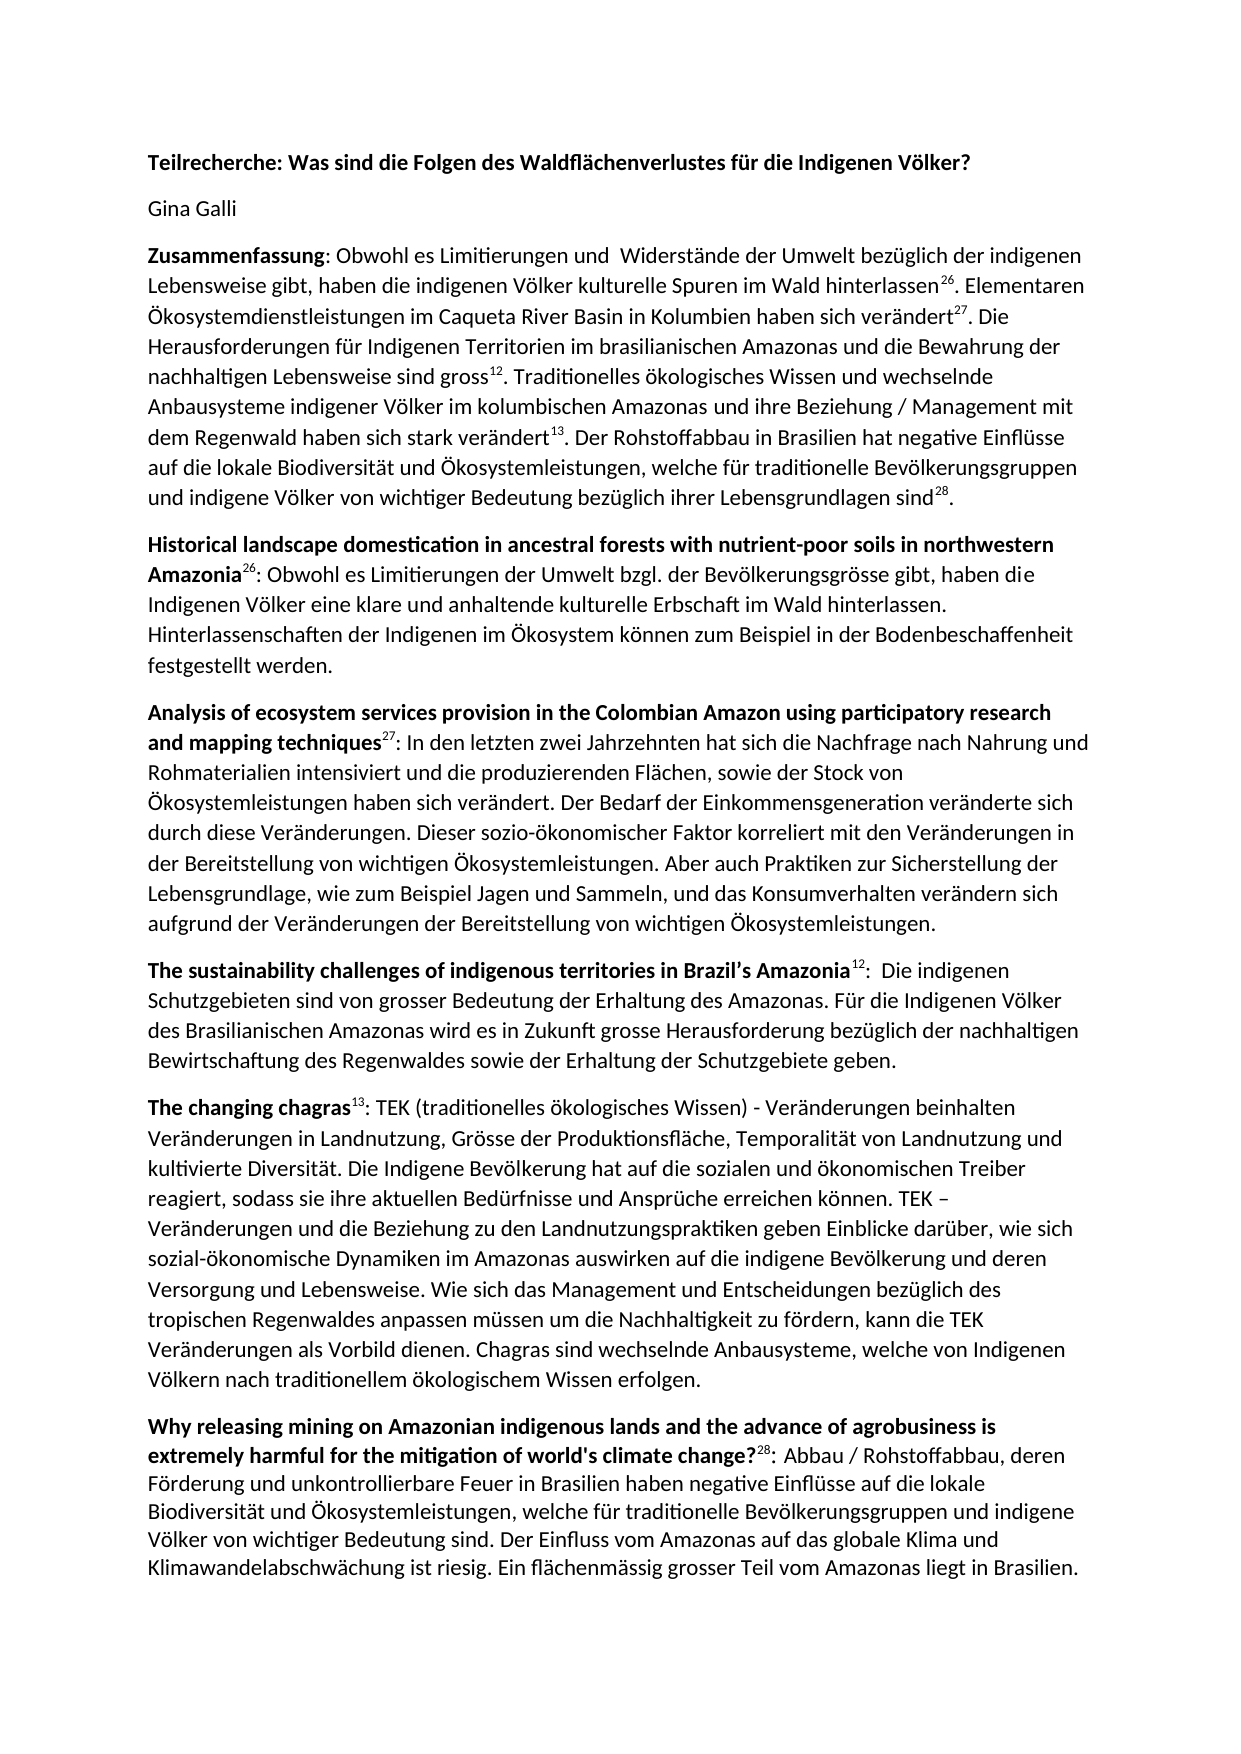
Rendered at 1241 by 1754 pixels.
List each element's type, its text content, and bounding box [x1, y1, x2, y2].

text Zusammenfassung: Obwohl es Limitierungen und Widerstände der Umwelt bezüglich der indigenen Lebensweise gibt, haben die indigenen Völker kulturelle Spuren im Wald hinterlassen. Elementaren Ökosystemdienstleistungen im Caqueta River Basin in Kolumbien haben sich verändert. Die Herausforderungen für Indigenen Territorien im brasilianischen Amazonas und die Bewahrung der nachhaltigen Lebensweise sind gross. Traditionelles ökologisches Wissen und wechselnde Anbausysteme indigener Völker im kolumbischen Amazonas und ihre Beziehung / Management mit dem Regenwald haben sich stark verändert. Der Rohstoffabbau in Brasilien hat negative Einflüsse auf die lokale Biodiversität und Ökosystemleistungen, welche für traditionelle Bevölkerungsgruppen und indigene Völker von wichtiger Bedeutung bezüglich ihrer Lebensgrundlagen sind. [148, 241, 1093, 511]
text Analysis of ecosystem services provision in the Colombian Amazon using participatory research and mapping techniques: In den letzten zwei Jahrzehnten hat sich die Nachfrage nach Nahrung und Rohmaterialien intensiviert und die produzierenden Flächen, sowie der Stock von Ökosystemleistungen haben sich verändert. Der Bedarf der Einkommensgeneration veränderte sich durch diese Veränderungen. Dieser sozio-ökonomischer Faktor korreliert mit den Veränderungen in der Bereitstellung von wichtigen Ökosystemleistungen. Aber auch Praktiken zur Sicherstellung der Lebensgrundlage, wie zum Beispiel Jagen und Sammeln, und das Konsumverhalten verändern sich aufgrund der Veränderungen der Bereitstellung von wichtigen Ökosystemleistungen. [148, 698, 1093, 937]
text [148, 1412, 1093, 1581]
text The sustainability challenges of indigenous territories in Brazil’s Amazonia: Die indigenen Schutzgebieten sind von grosser Bedeutung der Erhaltung des Amazonas. Für die Indigenen Völker des Brasilianischen Amazonas wird es in Zukunft grosse Herausforderung bezüglich der nachhaltigen Bewirtschaftung des Regenwaldes sowie der Erhaltung der Schutzgebiete geben. [148, 956, 1093, 1074]
text The changing chagras: TEK (traditionelles ökologisches Wissen) - Veränderungen beinhalten Veränderungen in Landnutzung, Grösse der Produktionsfläche, Temporalität von Landnutzung und kultivierte Diversität. Die Indigene Bevölkerung hat auf die sozialen und ökonomischen Treiber reagiert, sodass sie ihre aktuellen Bedürfnisse und Ansprüche erreichen können. TEK – Veränderungen und die Beziehung zu den Landnutzungspraktiken geben Einblicke darüber, wie sich sozial-ökonomische Dynamiken im Amazonas auswirken auf die indigene Bevölkerung und deren Versorgung und Lebensweise. Wie sich das Management und Entscheidungen bezüglich des tropischen Regenwaldes anpassen müssen um die Nachhaltigkeit zu fördern, kann die TEK Veränderungen als Vorbild dienen. Chagras sind wechselnde Anbausysteme, welche von Indigenen Völkern nach traditionellem ökologischem Wissen erfolgen. [148, 1093, 1093, 1393]
text Teilrecherche: Was sind die Folgen des Waldflächenverlustes für die Indigenen Völker? [148, 148, 1093, 176]
text Historical landscape domestication in ancestral forests with nutrient-poor soils in northwestern Amazonia: Obwohl es Limitierungen der Umwelt bzgl. der Bevölkerungsgrösse gibt, haben die Indigenen Völker eine klare und anhaltende kulturelle Erbschaft im Wald hinterlassen. Hinterlassenschaften der Indigenen im Ökosystem können zum Beispiel in der Bodenbeschaffenheit festgestellt werden. [148, 530, 1093, 679]
text Gina Galli [148, 194, 1093, 222]
